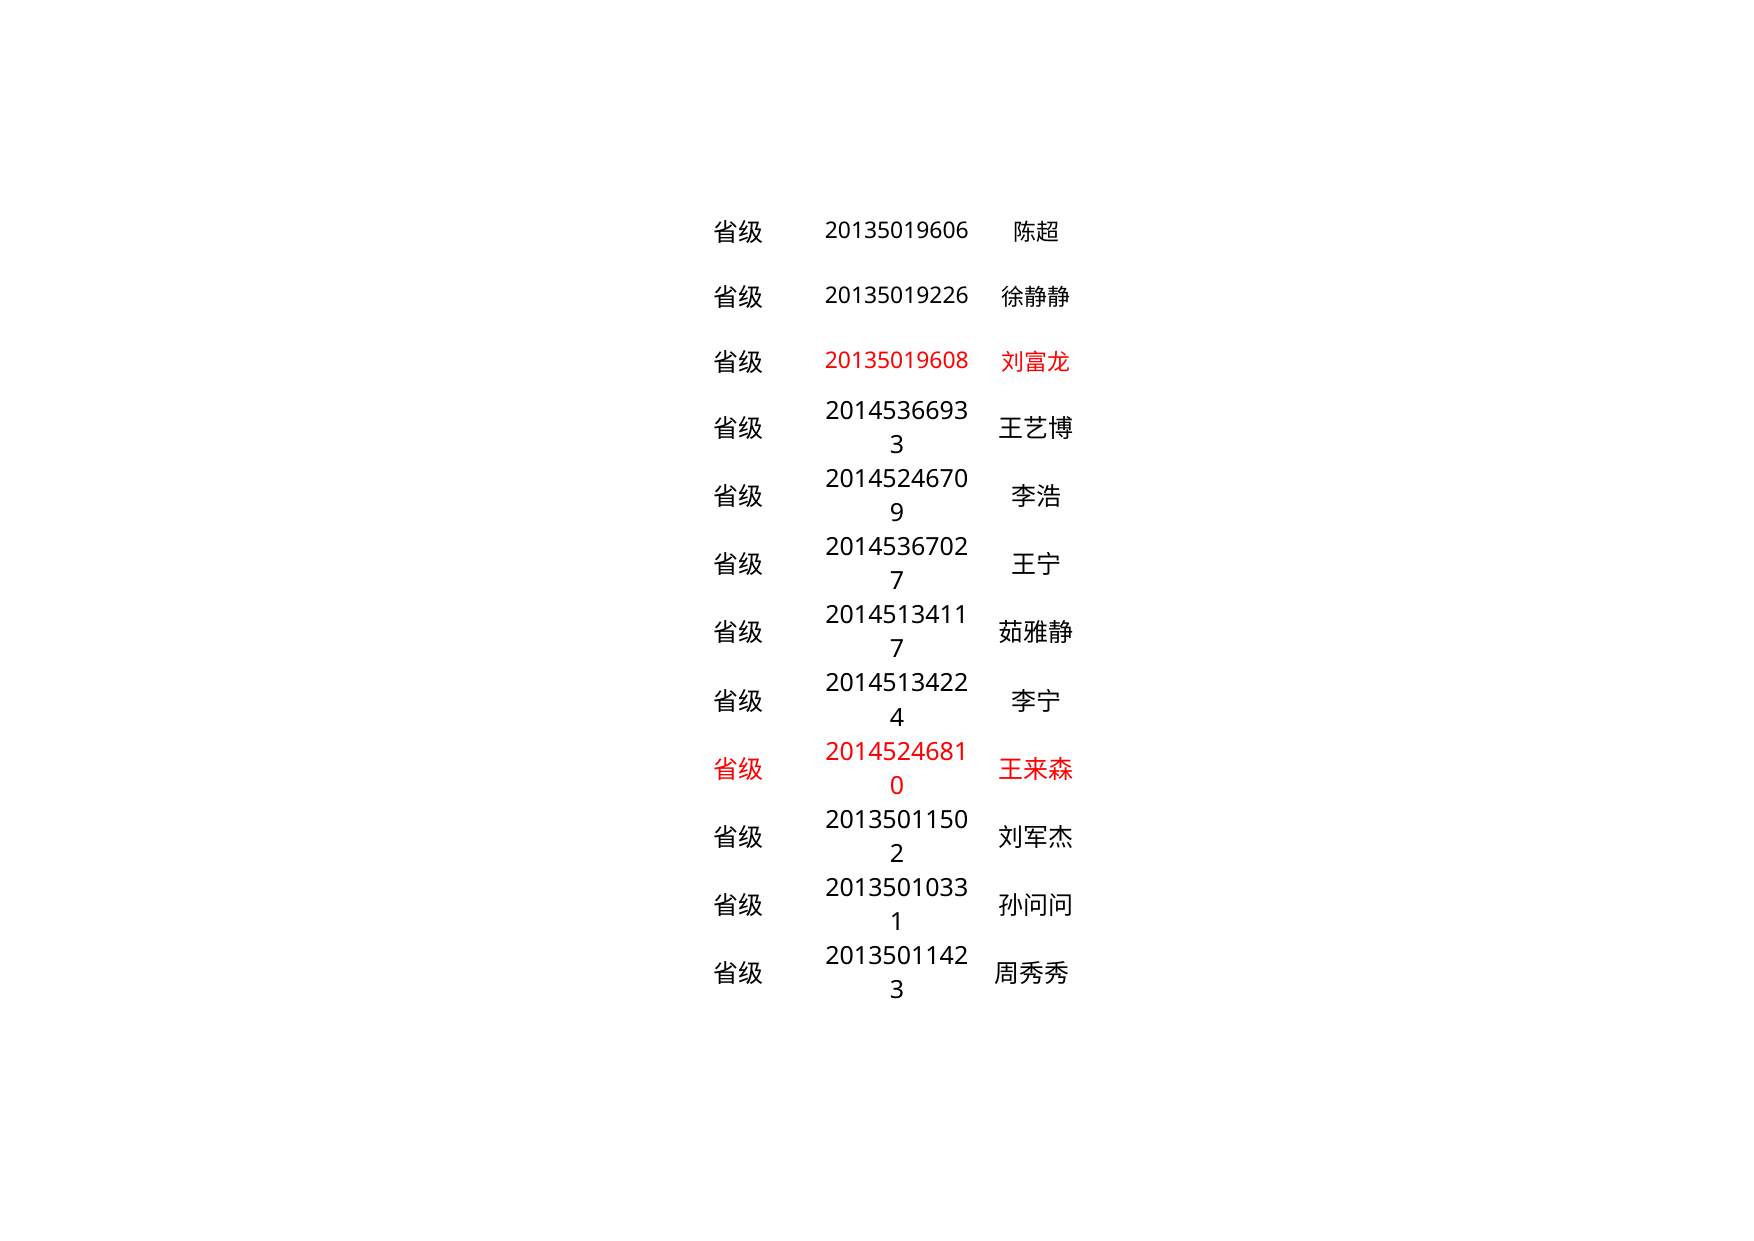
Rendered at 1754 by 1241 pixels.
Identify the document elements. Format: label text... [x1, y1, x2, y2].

table_cell 20135019606 [810, 198, 983, 263]
table_cell 省级 [666, 801, 810, 869]
table_cell 刘富龙 [983, 328, 1088, 393]
table_cell 20145134117 [810, 597, 983, 665]
table_cell 李宁 [983, 665, 1088, 733]
table_cell 20145134224 [810, 665, 983, 733]
table_cell 徐静静 [983, 263, 1088, 328]
table_cell 省级 [666, 938, 810, 1006]
table_cell 20145246709 [810, 461, 983, 529]
table_cell 20135019226 [810, 263, 983, 328]
table_cell 省级 [666, 461, 810, 529]
table_cell 茹雅静 [983, 597, 1088, 665]
table_cell 李浩 [983, 461, 1088, 529]
table_cell 省级 [666, 597, 810, 665]
table_cell 省级 [666, 665, 810, 733]
table_cell 孙问问 [983, 870, 1088, 938]
table_cell 陈超 [983, 198, 1088, 263]
table_cell 刘军杰 [983, 801, 1088, 869]
table_cell 20145366933 [810, 393, 983, 461]
table_cell 省级 [666, 393, 810, 461]
table_cell 王艺博 [983, 393, 1088, 461]
table_cell 20135019608 [810, 328, 983, 393]
table_cell 20145246810 [810, 733, 983, 801]
table_cell 王宁 [983, 529, 1088, 597]
table_cell 20135011502 [810, 801, 983, 869]
table_cell 省级 [666, 263, 810, 328]
table_cell 省级 [666, 733, 810, 801]
table_cell 周秀秀 [983, 938, 1088, 1006]
table_cell 省级 [666, 529, 810, 597]
table_cell 省级 [666, 198, 810, 263]
table_cell 省级 [666, 328, 810, 393]
table_cell 20145367027 [810, 529, 983, 597]
table_cell 20135010331 [810, 870, 983, 938]
table_cell 20135011423 [810, 938, 983, 1006]
table_cell 王来森 [983, 733, 1088, 801]
table_cell 省级 [666, 870, 810, 938]
